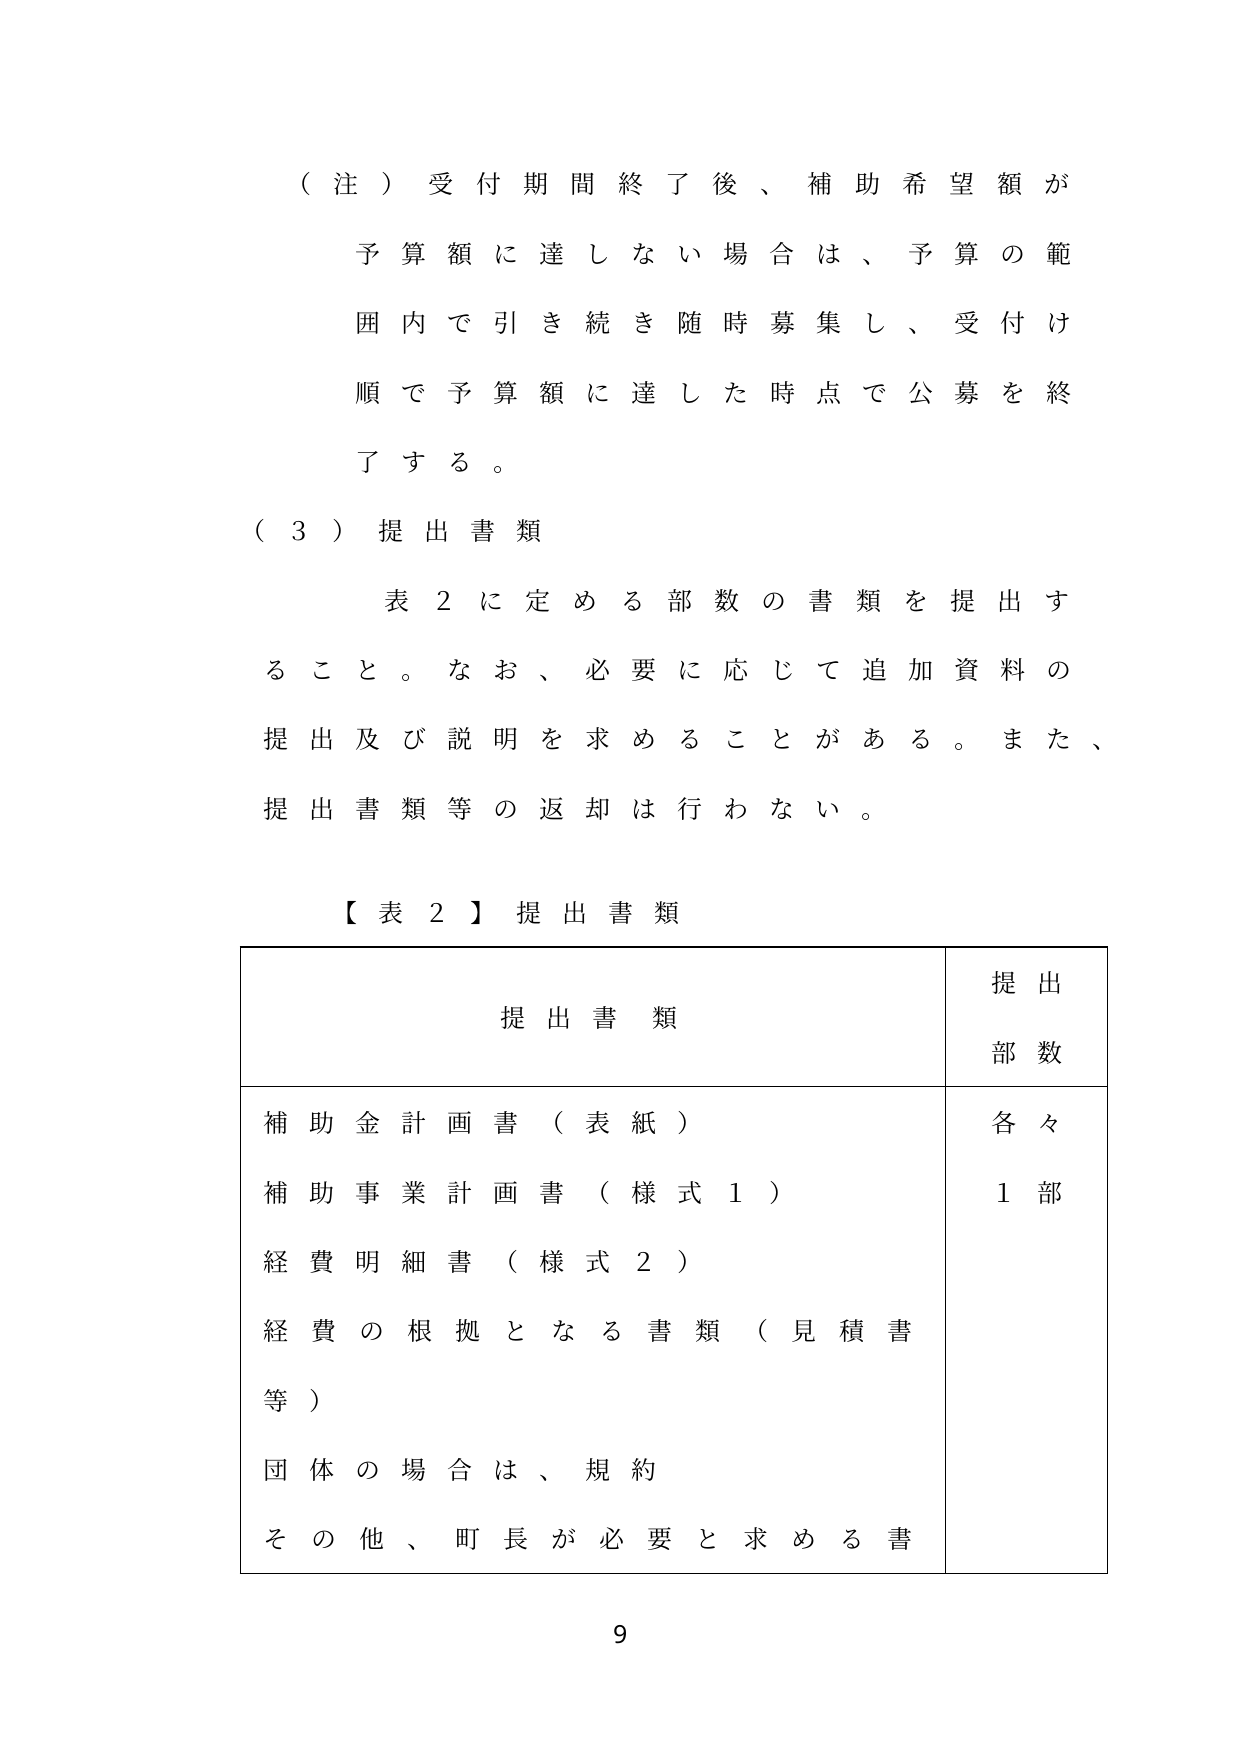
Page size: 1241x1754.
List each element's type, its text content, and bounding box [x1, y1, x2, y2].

text （３）提出書類 [148, 495, 1092, 565]
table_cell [241, 1087, 945, 1573]
text 【表２】提出書類 [148, 877, 1092, 946]
table_header 提出部数 [946, 948, 1107, 1086]
table_header 提出書類 [241, 948, 945, 1086]
text （注）受付期間終了後、補助希望額が予算額に達しない場合は、予算の範囲内で引き続き随時募集し、受付け順で予算額に達した時点で公募を終了する。 [281, 148, 1092, 495]
text 表２に定める部数の書類を提出すること。なお、必要に応じて追加資料の提出及び説明を求めることがある。また、提出書類等の返却は行わない。 [148, 565, 1092, 842]
table_cell 各々１部 [946, 1087, 1107, 1573]
